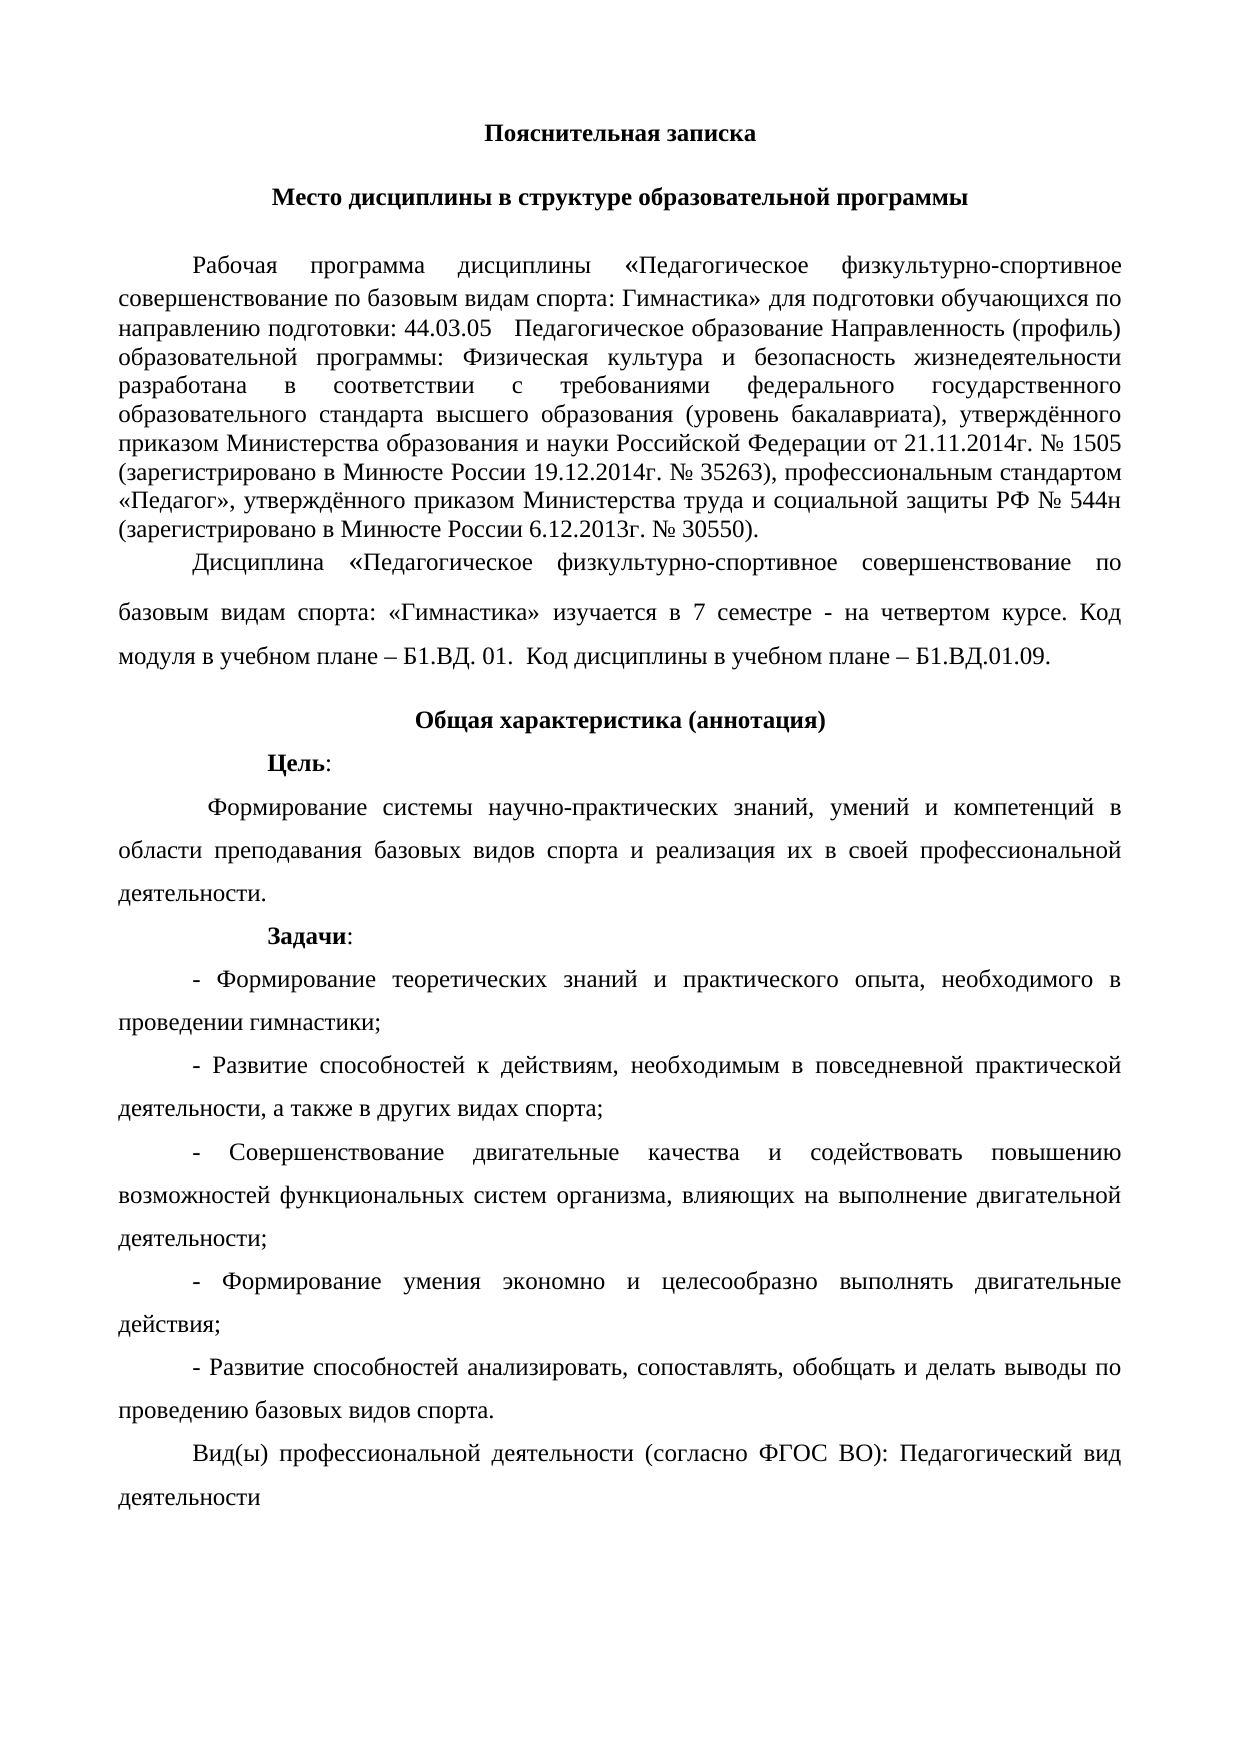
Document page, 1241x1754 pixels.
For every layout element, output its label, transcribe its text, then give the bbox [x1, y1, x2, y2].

text - Совершенствование двигательные качества и содействовать повышению возможностей функциональных систем организма, влияющих на выполнение двигательной деятельности; [118, 1137, 1122, 1252]
text Вид(ы) профессиональной деятельности (согласно ФГОС ВО): Педагогический вид деятельности [118, 1438, 1122, 1510]
text - Развитие способностей к действиям, необходимым в повседневной практической деятельности, а также в других видах спорта; [118, 1050, 1122, 1122]
text Цель: [118, 748, 1122, 777]
text Рабочая программа дисциплины «Педагогическое физкультурно-спортивное совершенствование по базовым видам спорта: Гимнастика» для подготовки обучающихся по направлению подготовки: 44.03.05 Педагогическое образование Направленность (профиль) образовательной программы: Физическая культура и безопасность жизнедеятельности разработана в соответствии с требованиями федерального государственного образовательного стандарта высшего образования (уровень бакалавриата), утверждённого приказом Министерства образования и науки Российской Федерации от 21.11.2014г. № 1505 (зарегистрировано в Минюсте России 19.12.2014г. № 35263), профессиональным стандартом «Педагог», утверждённого приказом Министерства труда и социальной защиты РФ № 544н (зарегистрировано в Минюсте России 6.12.2013г. № 30550). [118, 246, 1122, 543]
text - Развитие способностей анализировать, сопоставлять, обобщать и делать выводы по проведению базовых видов спорта. [118, 1352, 1122, 1424]
text Дисциплина «Педагогическое физкультурно-спортивное совершенствование по базовым видам спорта: «Гимнастика» изучается в 7 семестре - на четвертом курсе. Код модуля в учебном плане – Б1.ВД. 01. Код дисциплины в учебном плане – Б1.ВД.01.09. [118, 543, 1122, 670]
text Пояснительная записка [118, 118, 1122, 147]
text - Формирование теоретических знаний и практического опыта, необходимого в проведении гимнастики; [118, 964, 1122, 1036]
text Общая характеристика (аннотация) [118, 705, 1122, 734]
text Место дисциплины в структуре образовательной программы [118, 182, 1122, 211]
text Задачи: [118, 921, 1122, 950]
text Формирование системы научно-практических знаний, умений и компетенций в области преподавания базовых видов спорта и реализация их в своей профессиональной деятельности. [118, 792, 1122, 907]
text - Формирование умения экономно и целесообразно выполнять двигательные действия; [118, 1266, 1122, 1338]
